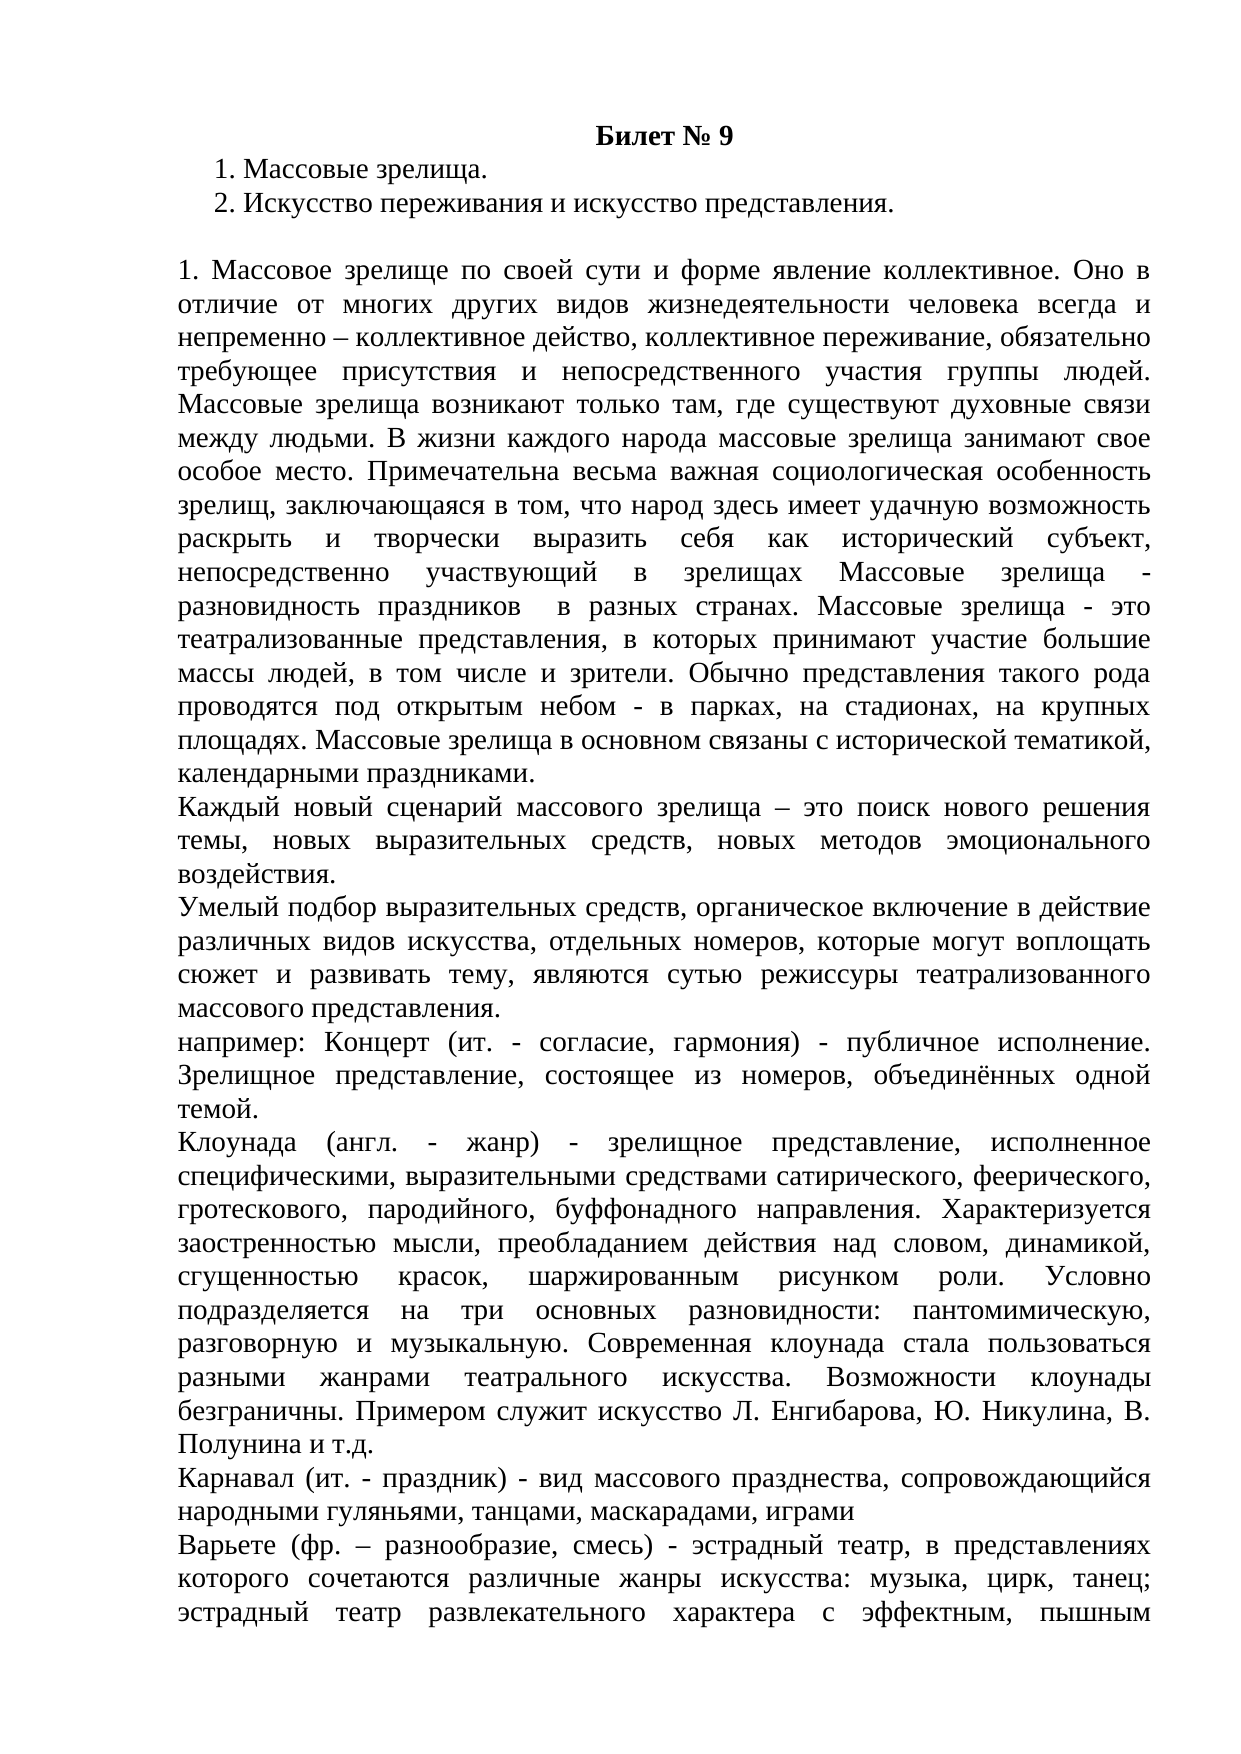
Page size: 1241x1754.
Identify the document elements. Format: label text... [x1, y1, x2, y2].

text 1. Массовое зрелище по своей сути и форме явление коллективное. Оно в отличие от многих других видов жизнедеятельности человека всегда и непременно – коллективное действо, коллективное переживание, обязательно требующее присутствия и непосредственного участия группы людей. Массовые зрелища возникают только там, где существуют духовные связи между людьми. В жизни каждого народа массовые зрелища занимают свое особое место. Примечательна весьма важная социологическая особенность зрелищ, заключающаяся в том, что народ здесь имеет удачную возможность раскрыть и творчески выразить себя как исторический субъект, непосредственно участвующий в зрелищах Массовые зрелища - разновидность праздников в разных странах. Массовые зрелища - это театрализованные представления, в которых принимают участие большие массы людей, в том числе и зрители. Обычно представления такого рода проводятся под открытым небом - в парках, на стадионах, на крупных площадях. Массовые зрелища в основном связаны с исторической тематикой, календарными праздниками. [177, 252, 1152, 789]
text 1. Массовые зрелища. [177, 152, 1152, 185]
text Билет № 9 [177, 118, 1152, 152]
text Карнавал (ит. - праздник) - вид массового празднества, сопровождающийся народными гуляньями, танцами, маскарадами, играми [177, 1460, 1152, 1527]
text Каждый новый сценарий массового зрелища – это поиск нового решения темы, новых выразительных средств, новых методов эмоционального воздействия. [177, 789, 1152, 889]
text например: Концерт (ит. - согласие, гармония) - публичное исполнение. Зрелищное представление, состоящее из номеров, объединённых одной темой. [177, 1024, 1152, 1124]
text 2. Искусство переживания и искусство представления. [177, 185, 1152, 219]
text Клоунада (англ. - жанр) - зрелищное представление, исполненное специфическими, выразительными средствами сатирического, феерического, гротескового, пародийного, буффонадного направления. Характеризуется заостренностью мысли, преобладанием действия над словом, динамикой, сгущенностью красок, шаржированным рисунком роли. Условно подразделяется на три основных разновидности: пантомимическую, разговорную и музыкальную. Современная клоунада стала пользоваться разными жанрами театрального искусства. Возможности клоунады безграничны. Примером служит искусство Л. Енгибарова, Ю. Никулина, В. Полунина и т.д. [177, 1124, 1152, 1460]
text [177, 1527, 1152, 1627]
text Умелый подбор выразительных средств, органическое включение в действие различных видов искусства, отдельных номеров, которые могут воплощать сюжет и развивать тему, являются сутью режиссуры театрализованного массового представления. [177, 889, 1152, 1024]
